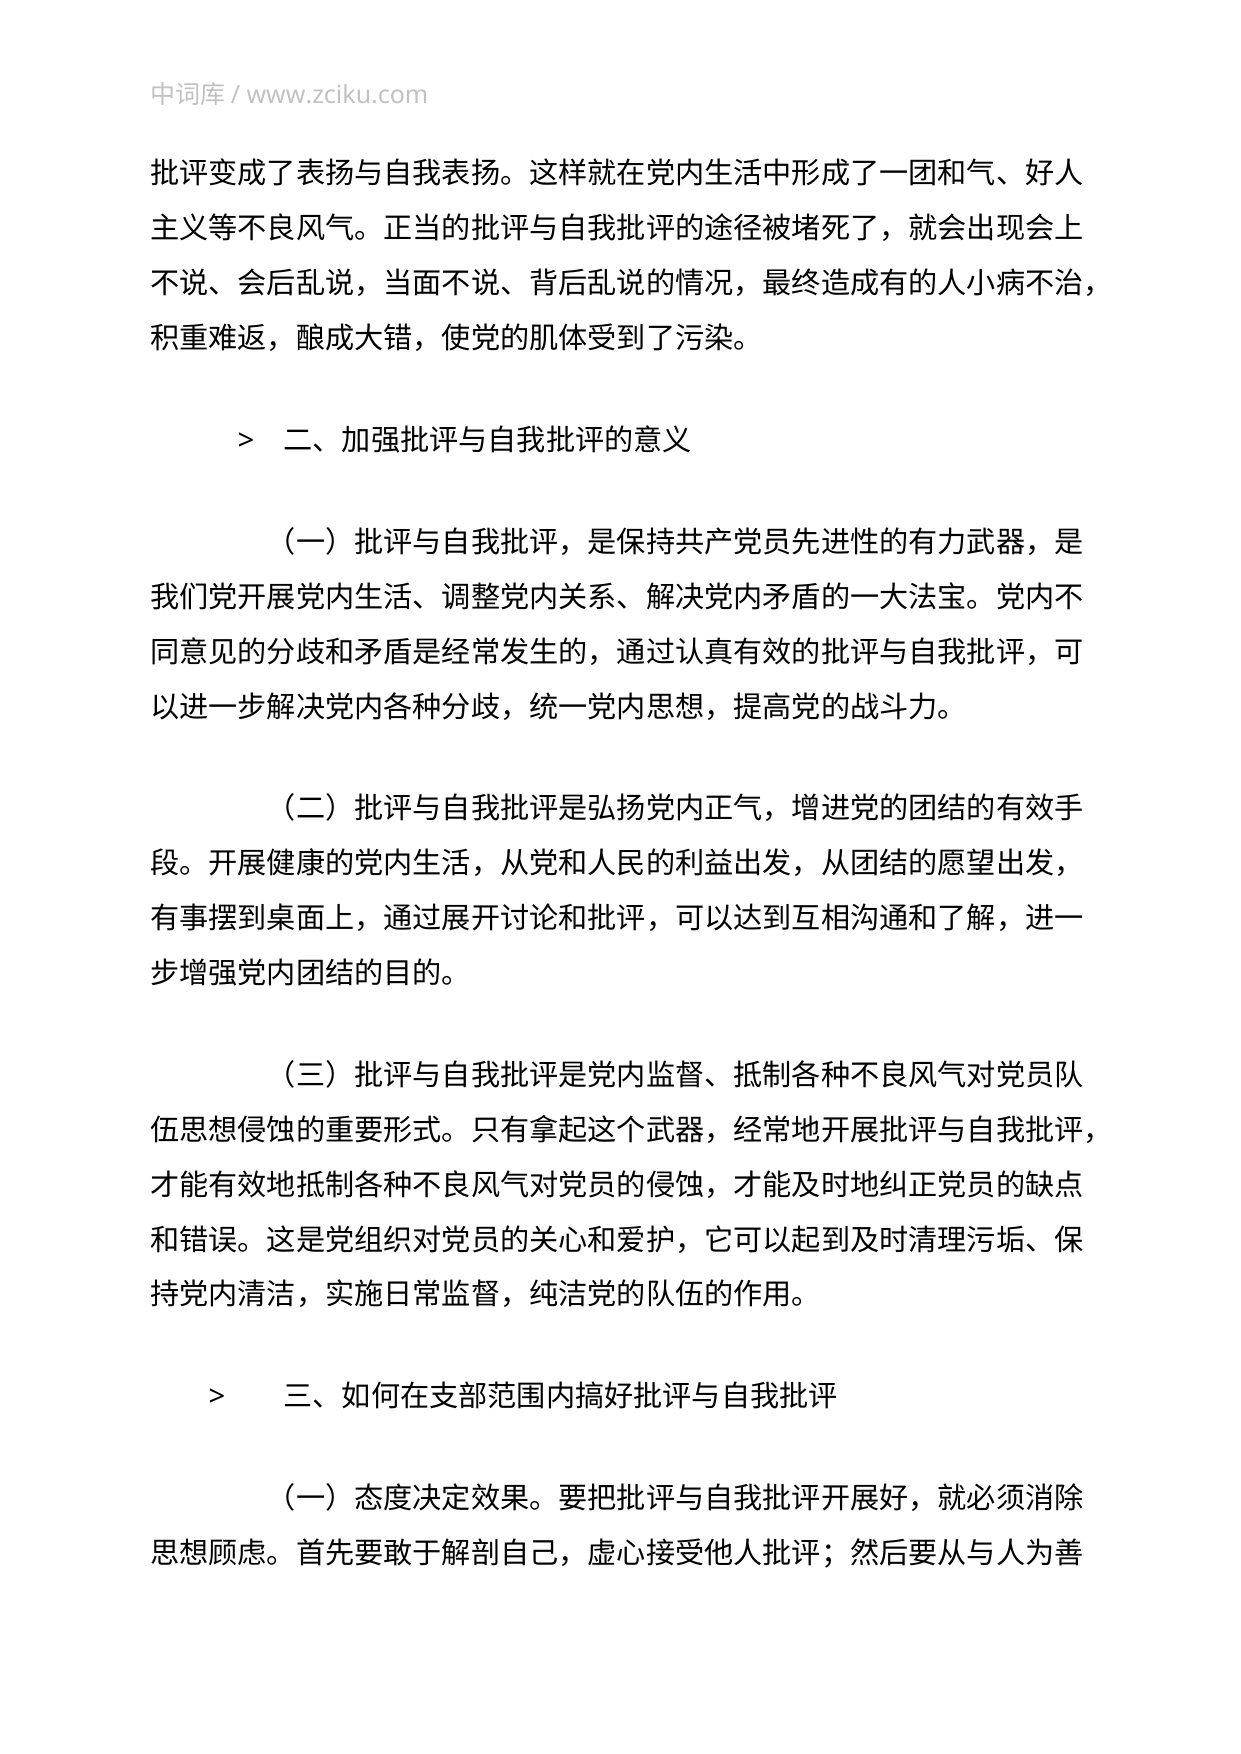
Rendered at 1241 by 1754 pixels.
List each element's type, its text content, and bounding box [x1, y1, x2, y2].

text （二）批评与自我批评是弘扬党内正气，增进党的团结的有效手段。开展健康的党内生活，从党和人民的利益出发，从团结的愿望出发，有事摆到桌面上，通过展开讨论和批评，可以达到互相沟通和了解，进一步增强党内团结的目的。 [150, 785, 1090, 992]
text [150, 150, 1090, 357]
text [150, 1475, 1090, 1572]
text > 二、加强批评与自我批评的意义 [150, 416, 1090, 459]
text （一）批评与自我批评，是保持共产党员先进性的有力武器，是我们党开展党内生活、调整党内关系、解决党内矛盾的一大法宝。党内不同意见的分歧和矛盾是经常发生的，通过认真有效的批评与自我批评，可以进一步解决党内各种分歧，统一党内思想，提高党的战斗力。 [150, 518, 1090, 725]
text > 三、如何在支部范围内搞好批评与自我批评 [150, 1373, 1090, 1415]
text （三）批评与自我批评是党内监督、抵制各种不良风气对党员队伍思想侵蚀的重要形式。只有拿起这个武器，经常地开展批评与自我批评，才能有效地抵制各种不良风气对党员的侵蚀，才能及时地纠正党员的缺点和错误。这是党组织对党员的关心和爱护，它可以起到及时清理污垢、保持党内清洁，实施日常监督，纯洁党的队伍的作用。 [150, 1051, 1090, 1313]
